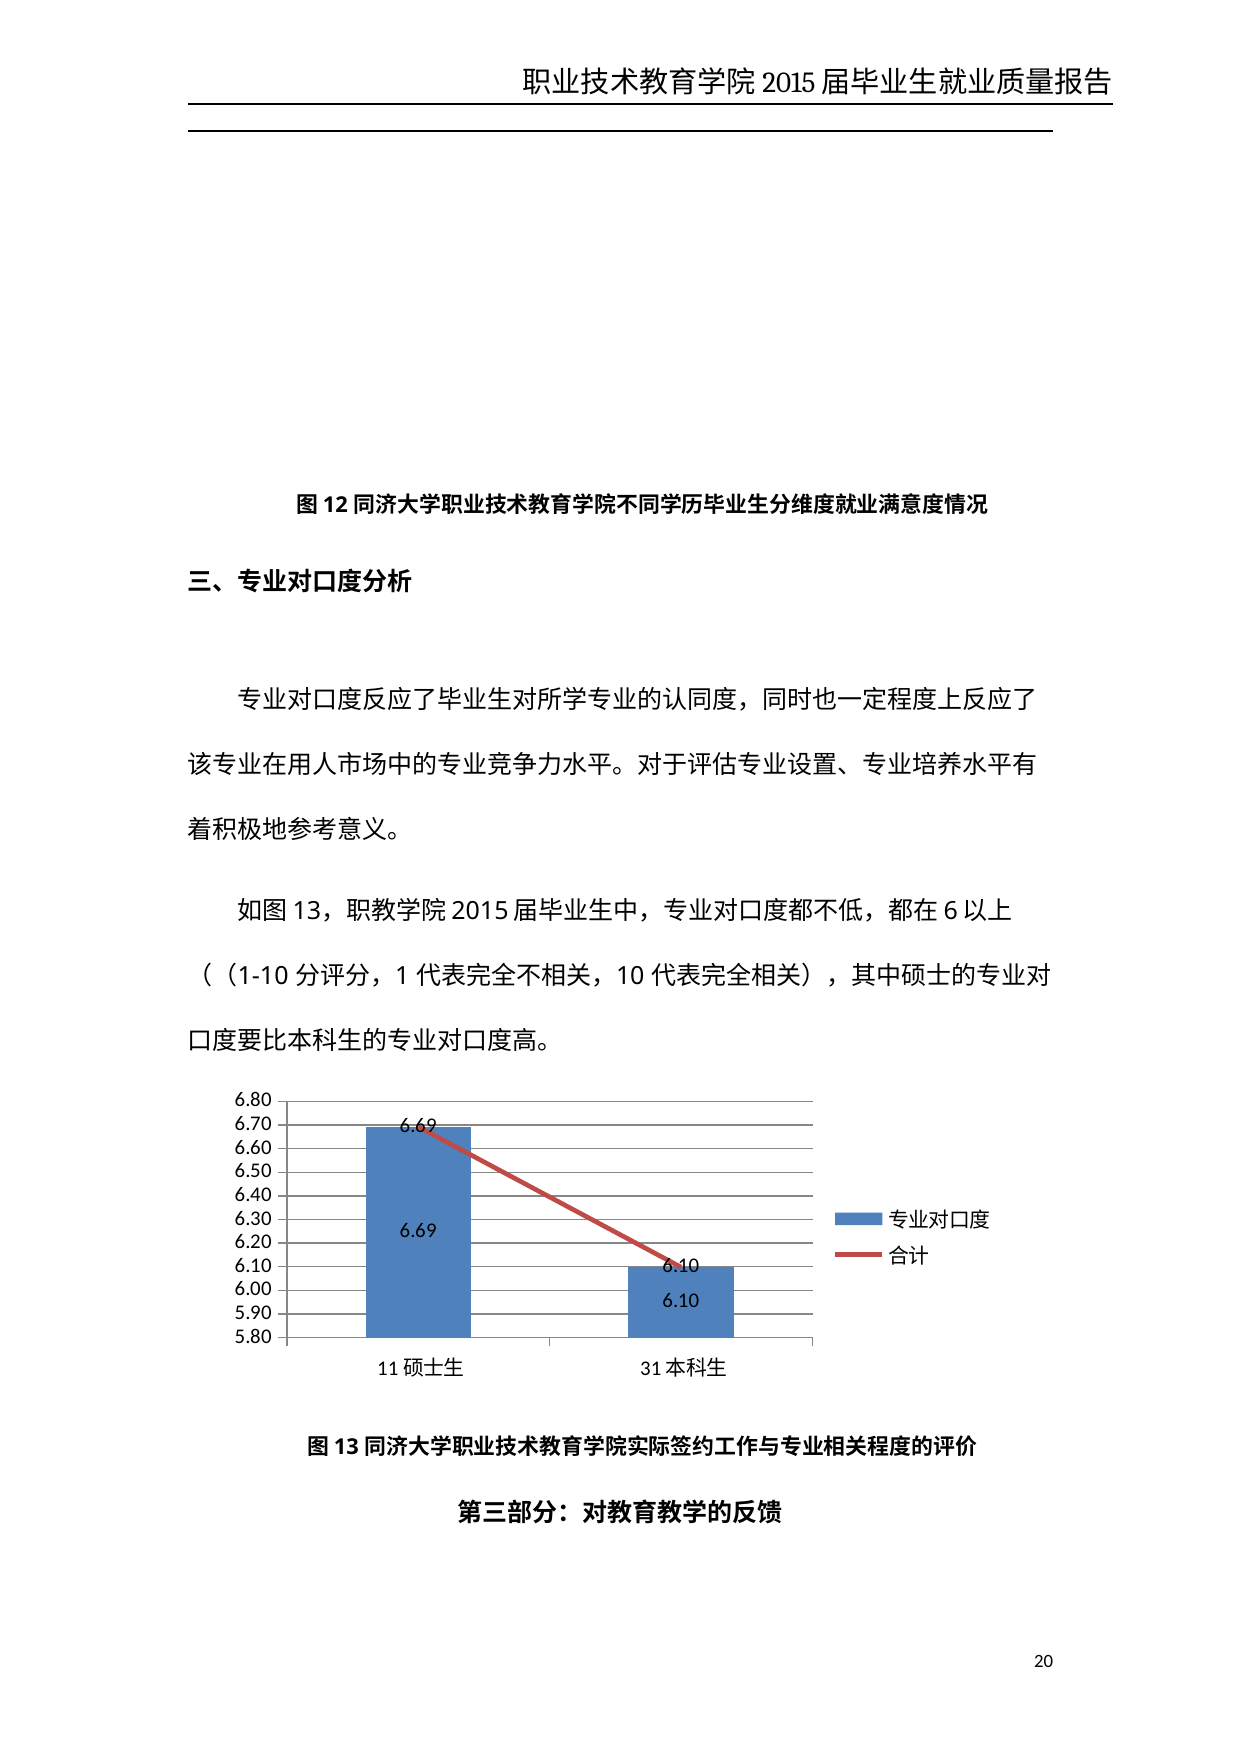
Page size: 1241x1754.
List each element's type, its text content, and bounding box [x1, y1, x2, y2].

text 图12 同济大学职业技术教育学院不同学历毕业生分维度就业满意度情况 [187, 487, 1053, 519]
subtitle 第三部分：对教育教学的反馈 [187, 1478, 1053, 1543]
text 图13 同济大学职业技术教育学院实际签约工作与专业相关程度的评价 [187, 1429, 1053, 1461]
text 如图13，职教学院2015届毕业生中，专业对口度都不低，都在6以上（（1-10 分评分，1 代表完全不相关，10 代表完全相关），其中硕士的专业对口度要比本科生的专业对口度高。 [187, 876, 1053, 1071]
subtitle 三、专业对口度分析 [187, 547, 1053, 612]
text 专业对口度反应了毕业生对所学专业的认同度，同时也一定程度上反应了该专业在用人市场中的专业竞争力水平。对于评估专业设置、专业培养水平有着积极地参考意义。 [187, 665, 1053, 860]
